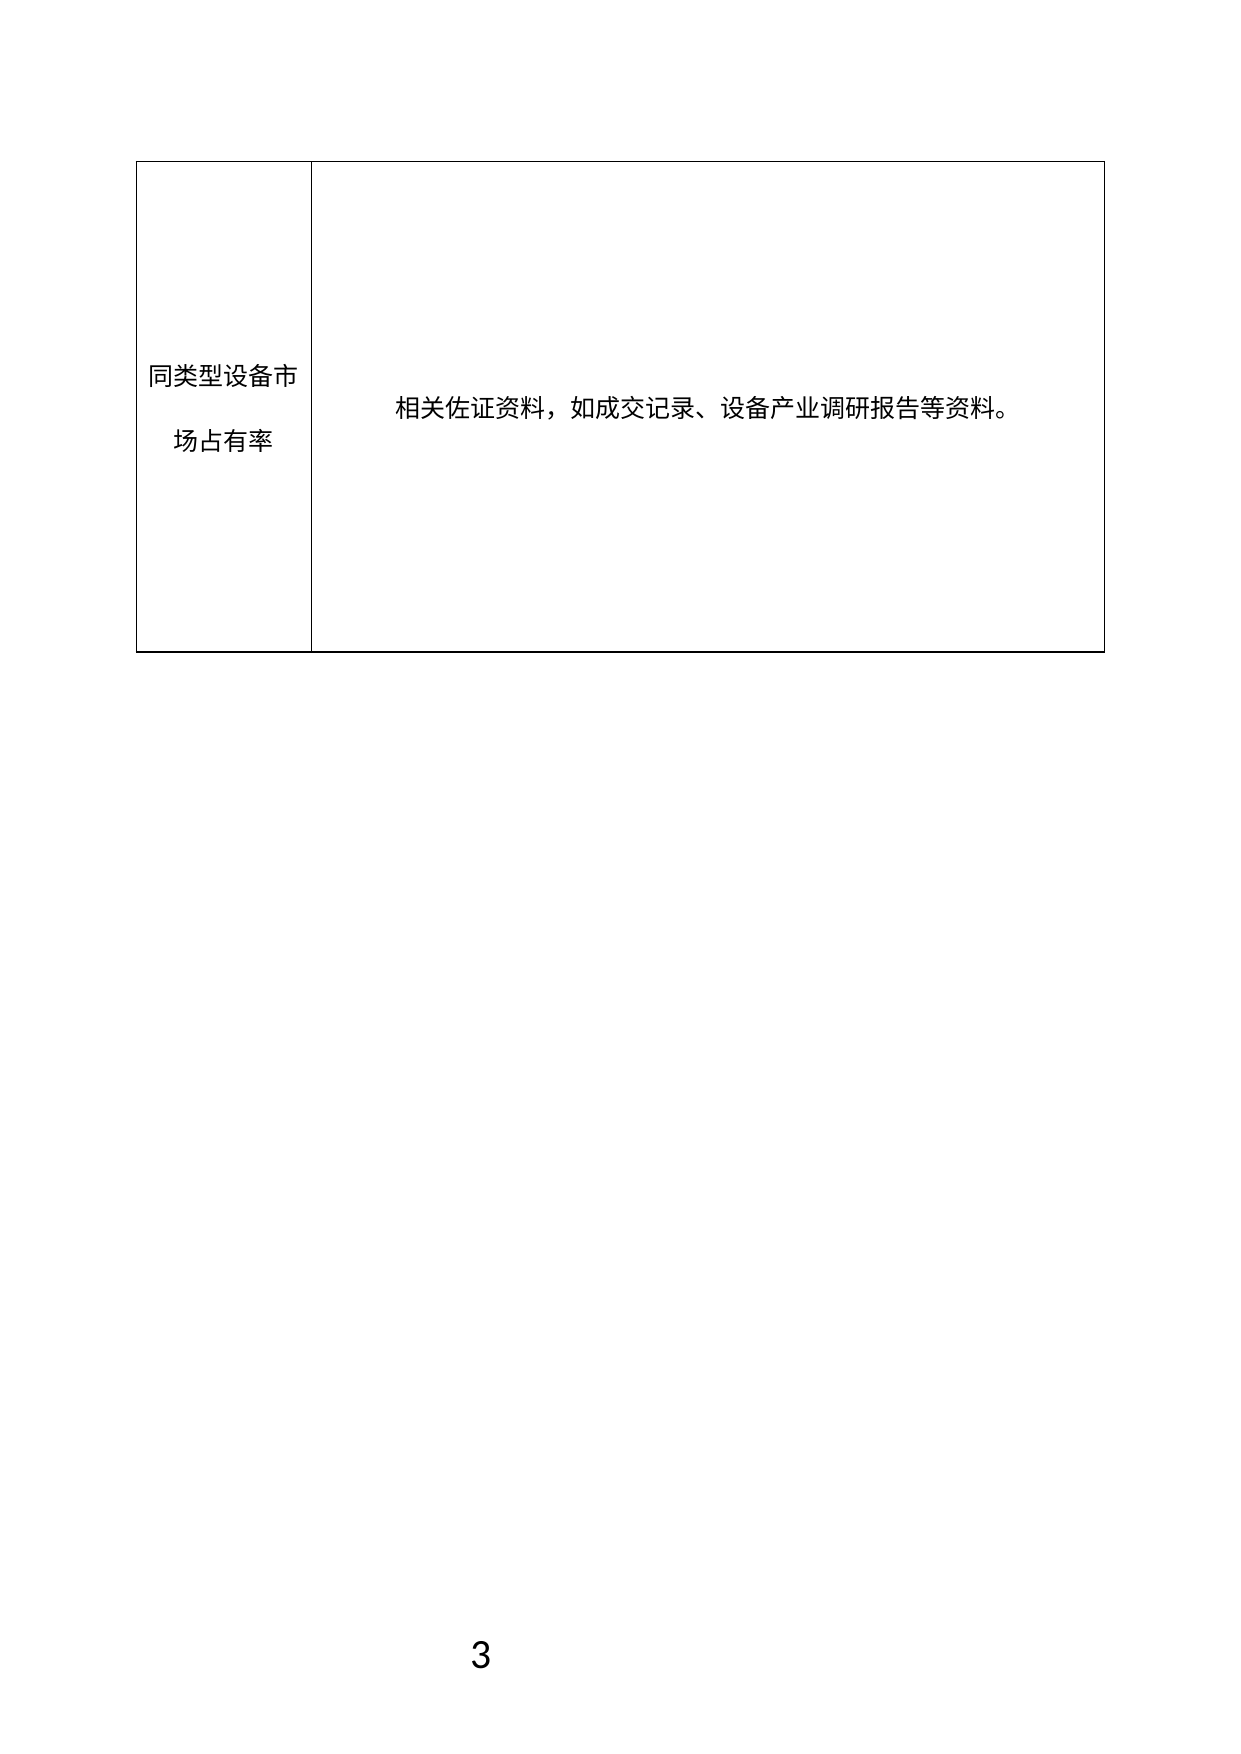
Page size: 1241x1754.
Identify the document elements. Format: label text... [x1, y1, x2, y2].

table_cell 同类型设备市场占有率 [137, 162, 311, 651]
table_cell 相关佐证资料，如成交记录、设备产业调研报告等资料。 [312, 162, 1104, 651]
